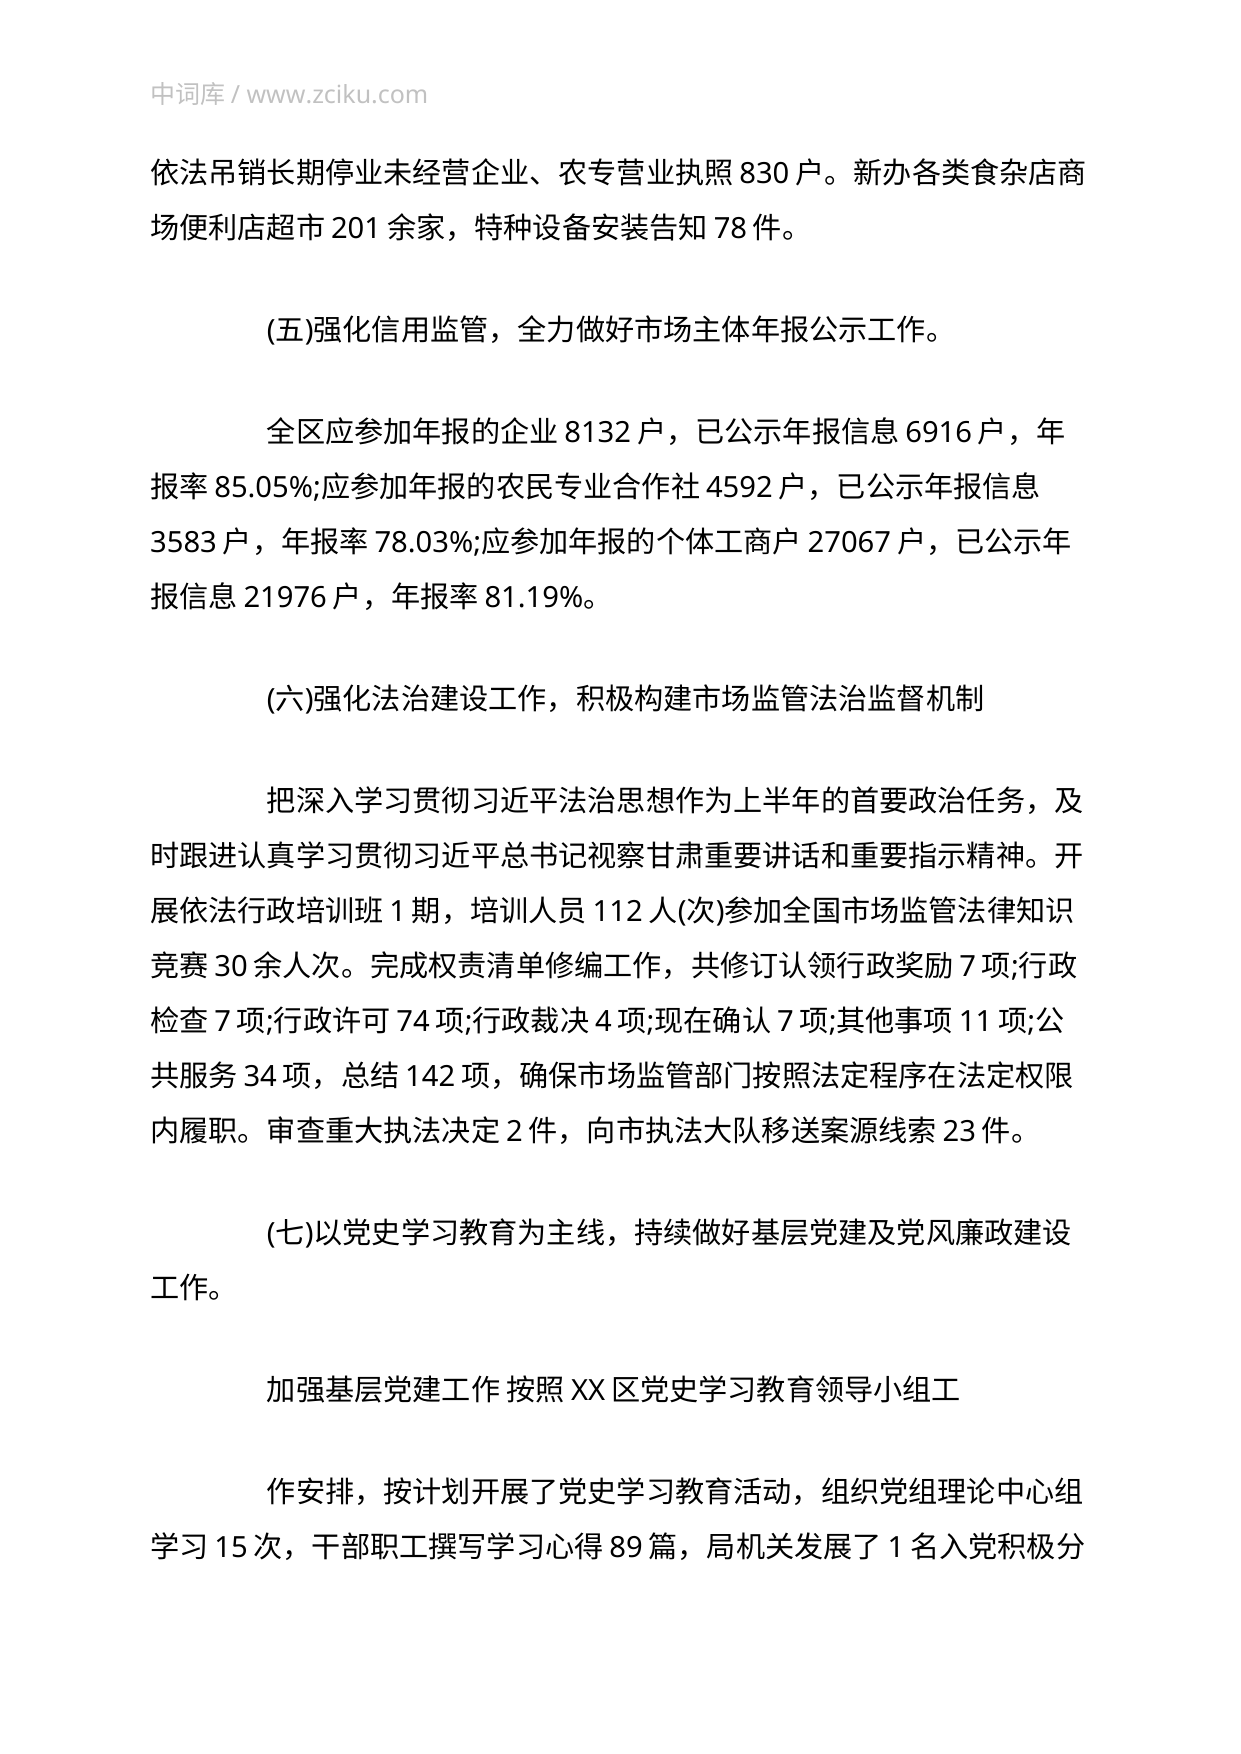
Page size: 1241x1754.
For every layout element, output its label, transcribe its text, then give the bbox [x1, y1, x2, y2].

text 把深入学习贯彻习近平法治思想作为上半年的首要政治任务，及时跟进认真学习贯彻习近平总书记视察甘肃重要讲话和重要指示精神。开展依法行政培训班1期，培训人员112人(次)参加全国市场监管法律知识竞赛30余人次。完成权责清单修编工作，共修订认领行政奖励7项;行政检查7项;行政许可74项;行政裁决4项;现在确认7项;其他事项11项;公共服务34项，总结142项，确保市场监管部门按照法定程序在法定权限内履职。审查重大执法决定2件，向市执法大队移送案源线索23件。 [150, 778, 1090, 1150]
text (六)强化法治建设工作，积极构建市场监管法治监督机制 [150, 676, 1090, 718]
text 全区应参加年报的企业8132户，已公示年报信息6916户，年报率85.05%;应参加年报的农民专业合作社4592户，已公示年报信息3583户，年报率78.03%;应参加年报的个体工商户27067户，已公示年报信息21976户，年报率81.19%。 [150, 409, 1090, 616]
text 加强基层党建工作 按照XX区党史学习教育领导小组工 [150, 1366, 1090, 1409]
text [150, 150, 1090, 247]
text (五)强化信用监管，全力做好市场主体年报公示工作。 [150, 307, 1090, 349]
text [150, 1468, 1090, 1566]
text (七)以党史学习教育为主线，持续做好基层党建及党风廉政建设工作。 [150, 1210, 1090, 1307]
